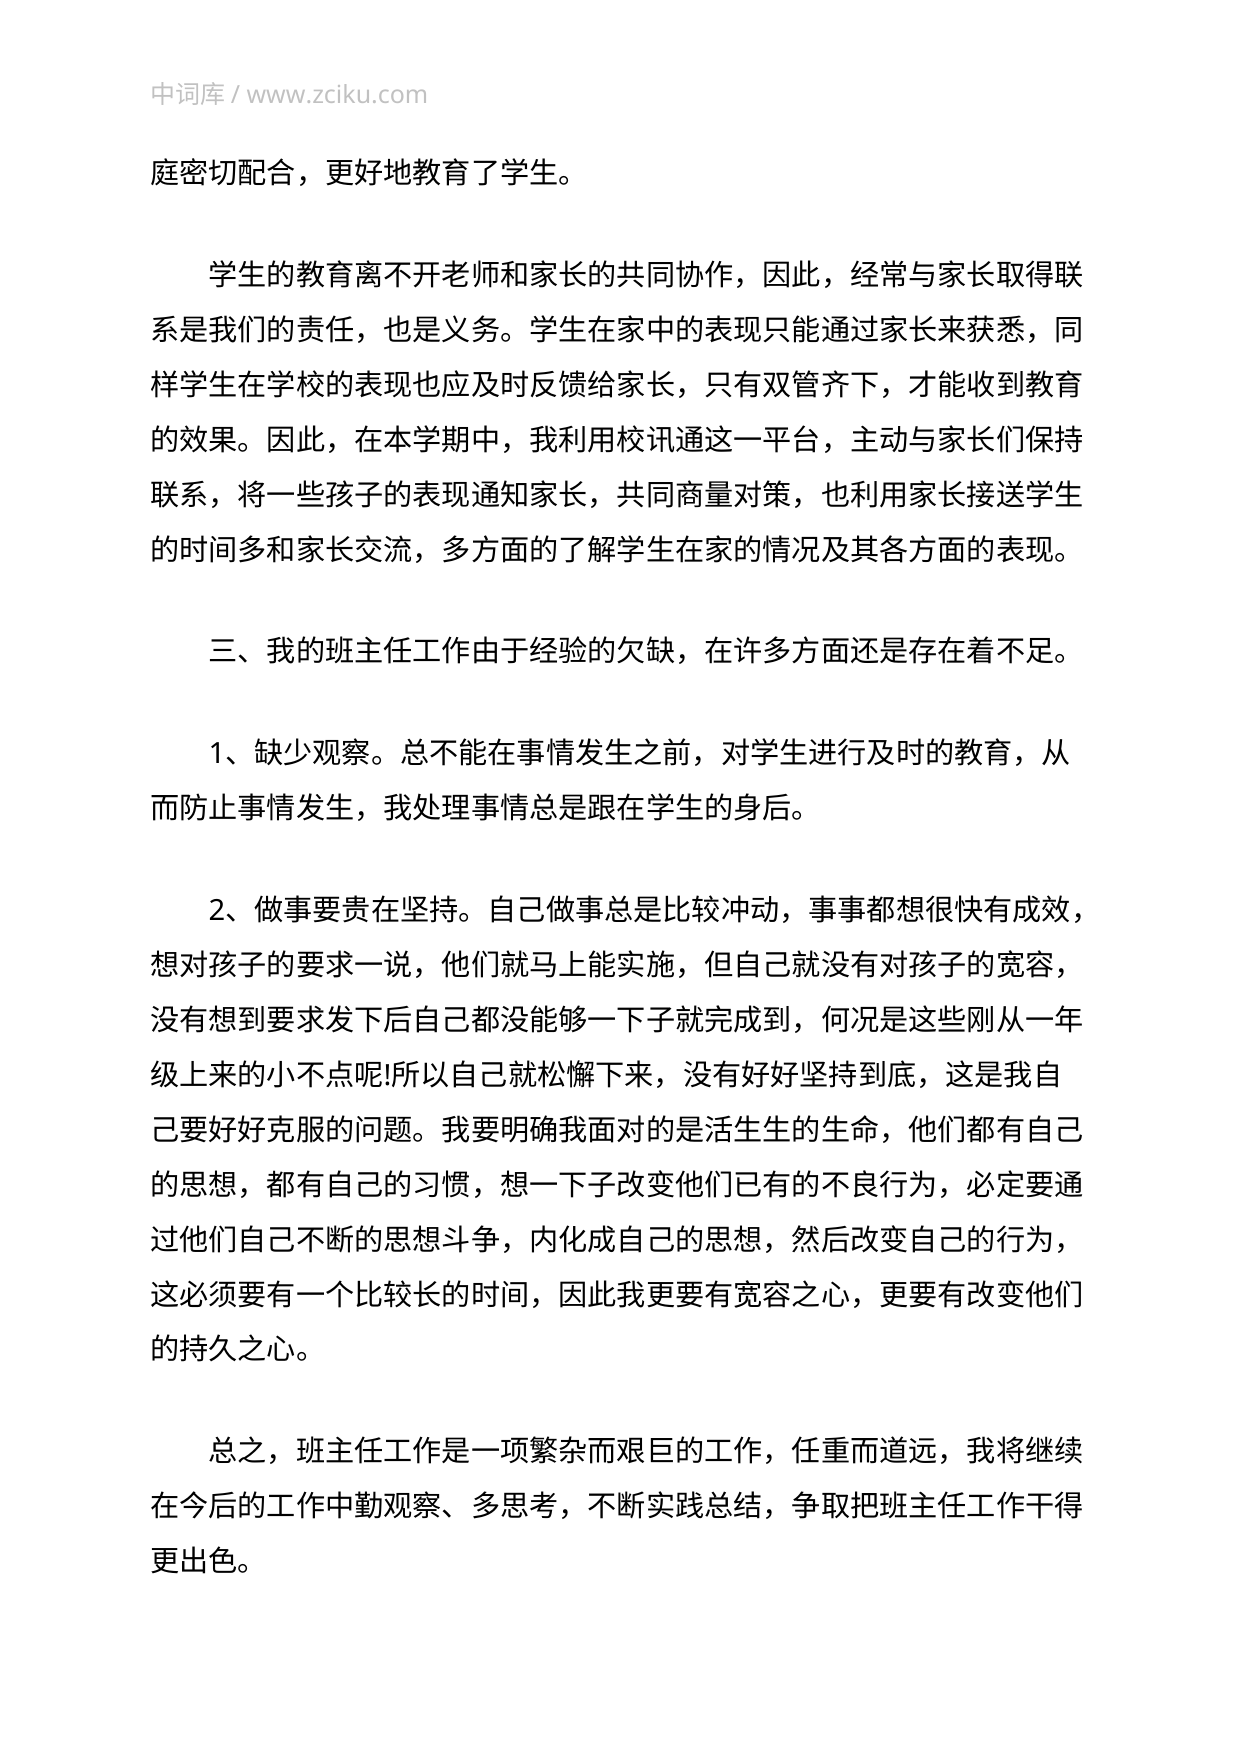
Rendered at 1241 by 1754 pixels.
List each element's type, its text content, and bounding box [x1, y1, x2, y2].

text 学生的教育离不开老师和家长的共同协作，因此，经常与家长取得联系是我们的责任，也是义务。学生在家中的表现只能通过家长来获悉，同样学生在学校的表现也应及时反馈给家长，只有双管齐下，才能收到教育的效果。因此，在本学期中，我利用校讯通这一平台，主动与家长们保持联系，将一些孩子的表现通知家长，共同商量对策，也利用家长接送学生的时间多和家长交流，多方面的了解学生在家的情况及其各方面的表现。 [150, 252, 1090, 568]
text 2、做事要贵在坚持。自己做事总是比较冲动，事事都想很快有成效，想对孩子的要求一说，他们就马上能实施，但自己就没有对孩子的宽容，没有想到要求发下后自己都没能够一下子就完成到，何况是这些刚从一年级上来的小不点呢!所以自己就松懈下来，没有好好坚持到底，这是我自己要好好克服的问题。我要明确我面对的是活生生的生命，他们都有自己的思想，都有自己的习惯，想一下子改变他们已有的不良行为，必定要通过他们自己不断的思想斗争，内化成自己的思想，然后改变自己的行为，这必须要有一个比较长的时间，因此我更要有宽容之心，更要有改变他们的持久之心。 [150, 887, 1090, 1368]
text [150, 150, 1090, 192]
text 总之，班主任工作是一项繁杂而艰巨的工作，任重而道远，我将继续在今后的工作中勤观察、多思考，不断实践总结，争取把班主任工作干得更出色。 [150, 1428, 1090, 1580]
text 三、我的班主任工作由于经验的欠缺，在许多方面还是存在着不足。 [150, 628, 1090, 670]
text 1、缺少观察。总不能在事情发生之前，对学生进行及时的教育，从而防止事情发生，我处理事情总是跟在学生的身后。 [150, 730, 1090, 827]
